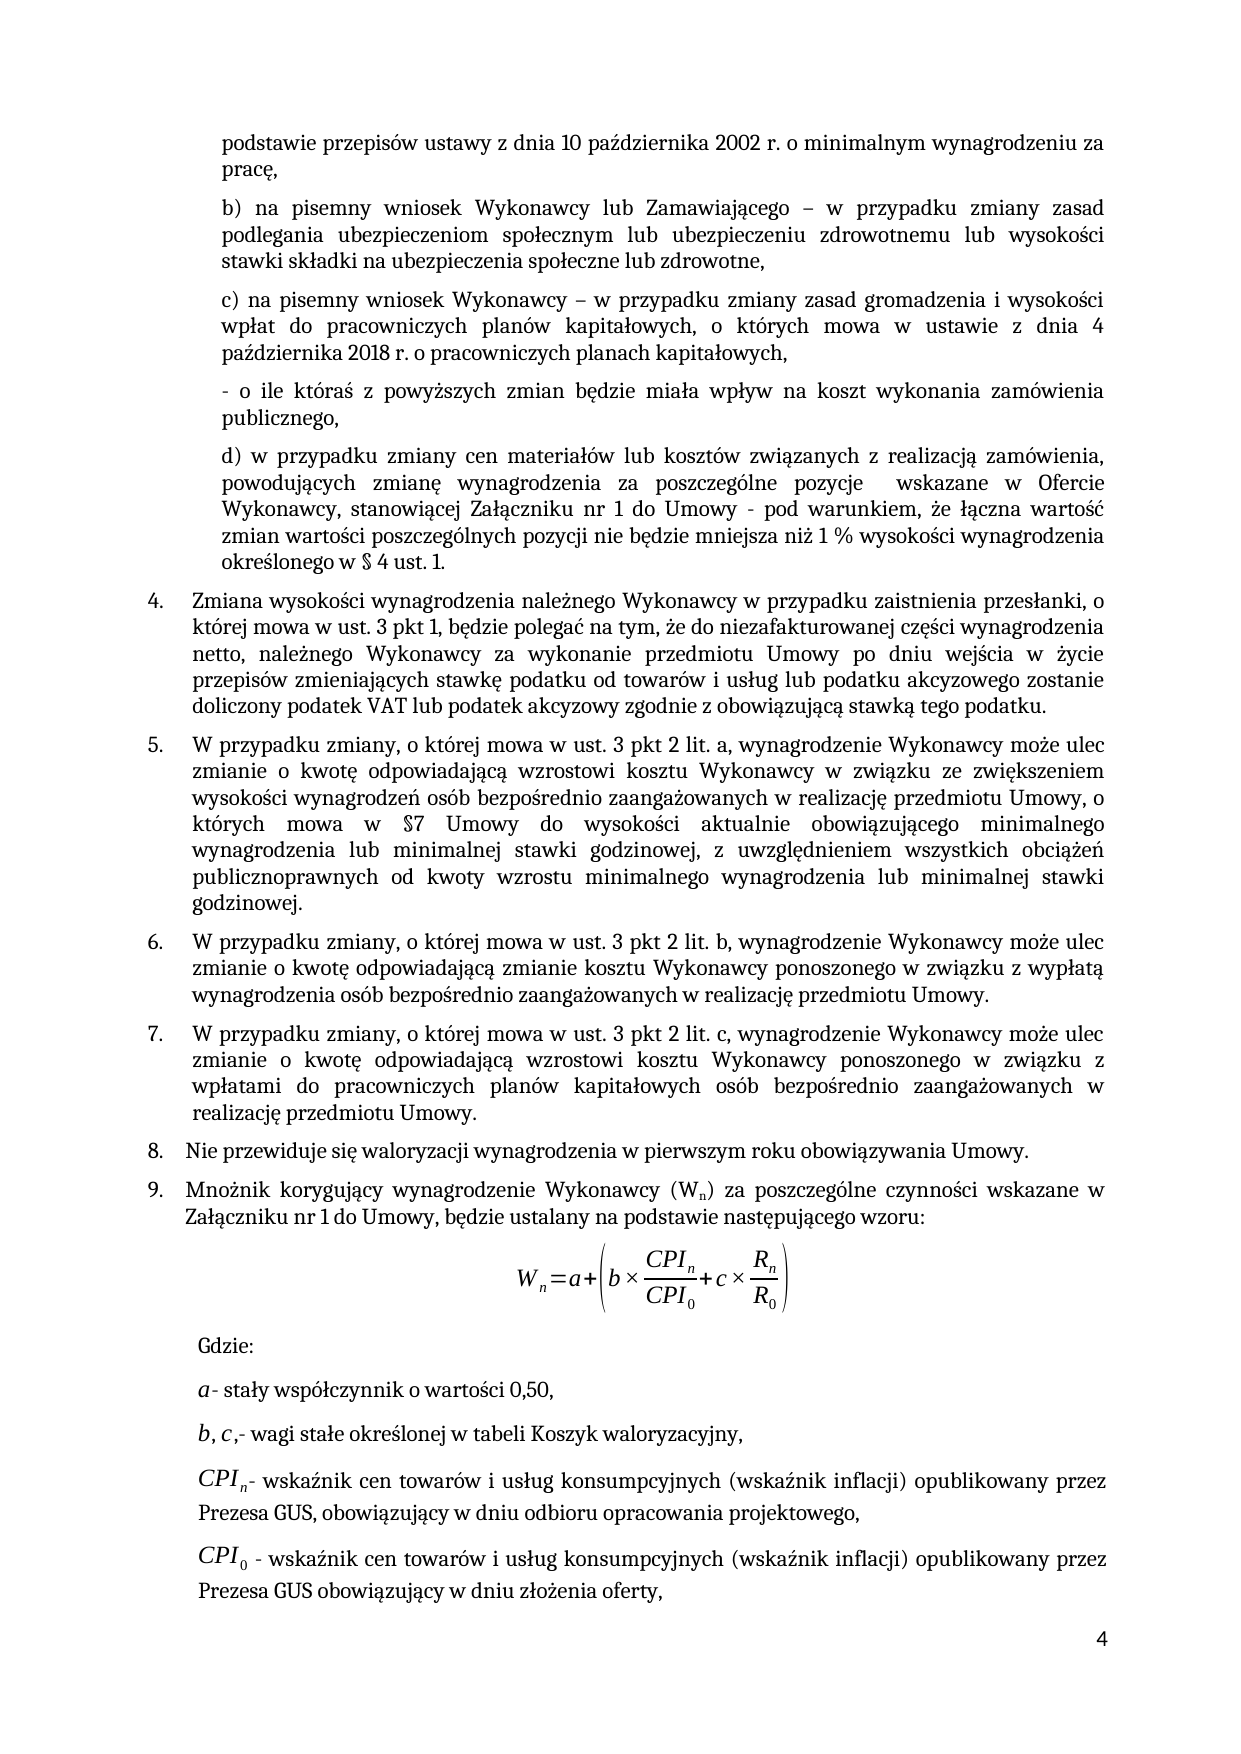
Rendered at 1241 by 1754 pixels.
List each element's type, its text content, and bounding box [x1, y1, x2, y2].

list W przypadku zmiany, o której mowa w ust. 3 pkt 2 lit. a, wynagrodzenie Wykonawcy może ulec zmianie o kwotę odpowiadającą wzrostowi kosztu Wykonawcy w związku ze zwiększeniem wysokości wynagrodzeń osób bezpośrednio zaangażowanych w realizację przedmiotu Umowy, o których mowa w §7 Umowy do wysokości aktualnie obowiązującego minimalnego wynagrodzenia lub minimalnej stawki godzinowej, z uwzględnieniem wszystkich obciążeń publicznoprawnych od kwoty wzrostu minimalnego wynagrodzenia lub minimalnej stawki godzinowej. [148, 732, 1105, 916]
list Zmiana wysokości wynagrodzenia należnego Wykonawcy w przypadku zaistnienia przesłanki, o której mowa w ust. 3 pkt 1, będzie polegać na tym, że do niezafakturowanej części wynagrodzenia netto, należnego Wykonawcy za wykonanie przedmiotu Umowy po dniu wejścia w życie przepisów zmieniających stawkę podatku od towarów i usług lub podatku akcyzowego zostanie doliczony podatek VAT lub podatek akcyzowy zgodnie z obowiązującą stawką tego podatku. [148, 588, 1105, 719]
list Mnożnik korygujący wynagrodzenie Wykonawcy (Wn) za poszczególne czynności wskazane w Załączniku nr 1 do Umowy, będzie ustalany na podstawie następującego wzoru: [148, 1177, 1105, 1230]
text - o ile któraś z powyższych zmian będzie miała wpływ na koszt wykonania zamówienia publicznego, [221, 378, 1105, 431]
list W przypadku zmiany, o której mowa w ust. 3 pkt 2 lit. b, wynagrodzenie Wykonawcy może ulec zmianie o kwotę odpowiadającą zmianie kosztu Wykonawcy ponoszonego w związku z wypłatą wynagrodzenia osób bezpośrednio zaangażowanych w realizację przedmiotu Umowy. [148, 929, 1105, 1008]
text - wskaźnik cen towarów i usług konsumpcyjnych (wskaźnik inflacji) opublikowany przez Prezesa GUS obowiązujący w dniu złożenia oferty, [198, 1542, 1107, 1604]
text c) na pisemny wniosek Wykonawcy – w przypadku zmiany zasad gromadzenia i wysokości wpłat do pracowniczych planów kapitałowych, o których mowa w ustawie z dnia 4 października 2018 r. o pracowniczych planach kapitałowych, [221, 287, 1105, 366]
text Gdzie: [198, 1332, 1107, 1359]
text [221, 130, 1105, 182]
list Nie przewiduje się waloryzacji wynagrodzenia w pierwszym roku obowiązywania Umowy. [148, 1138, 1105, 1165]
text d) w przypadku zmiany cen materiałów lub kosztów związanych z realizacją zamówienia, powodujących zmianę wynagrodzenia za poszczególne pozycje wskazane w Ofercie Wykonawcy, stanowiącej Załączniku nr 1 do Umowy - pod warunkiem, że łączna wartość zmian wartości poszczególnych pozycji nie będzie mniejsza niż 1 % wysokości wynagrodzenia określonego w § 4 ust. 1. [221, 443, 1105, 575]
text b) na pisemny wniosek Wykonawcy lub Zamawiającego – w przypadku zmiany zasad podlegania ubezpieczeniom społecznym lub ubezpieczeniu zdrowotnemu lub wysokości stawki składki na ubezpieczenia społeczne lub zdrowotne, [221, 195, 1105, 274]
text - stały współczynnik o wartości 0,50, [198, 1375, 1107, 1403]
text , ,- wagi stałe określonej w tabeli Koszyk waloryzacyjny, [148, 1419, 1107, 1448]
list W przypadku zmiany, o której mowa w ust. 3 pkt 2 lit. c, wynagrodzenie Wykonawcy może ulec zmianie o kwotę odpowiadającą wzrostowi kosztu Wykonawcy ponoszonego w związku z wpłatami do pracowniczych planów kapitałowych osób bezpośrednio zaangażowanych w realizację przedmiotu Umowy. [148, 1020, 1105, 1126]
text - wskaźnik cen towarów i usług konsumpcyjnych (wskaźnik inflacji) opublikowany przez Prezesa GUS, obowiązujący w dniu odbioru opracowania projektowego, [198, 1464, 1107, 1526]
